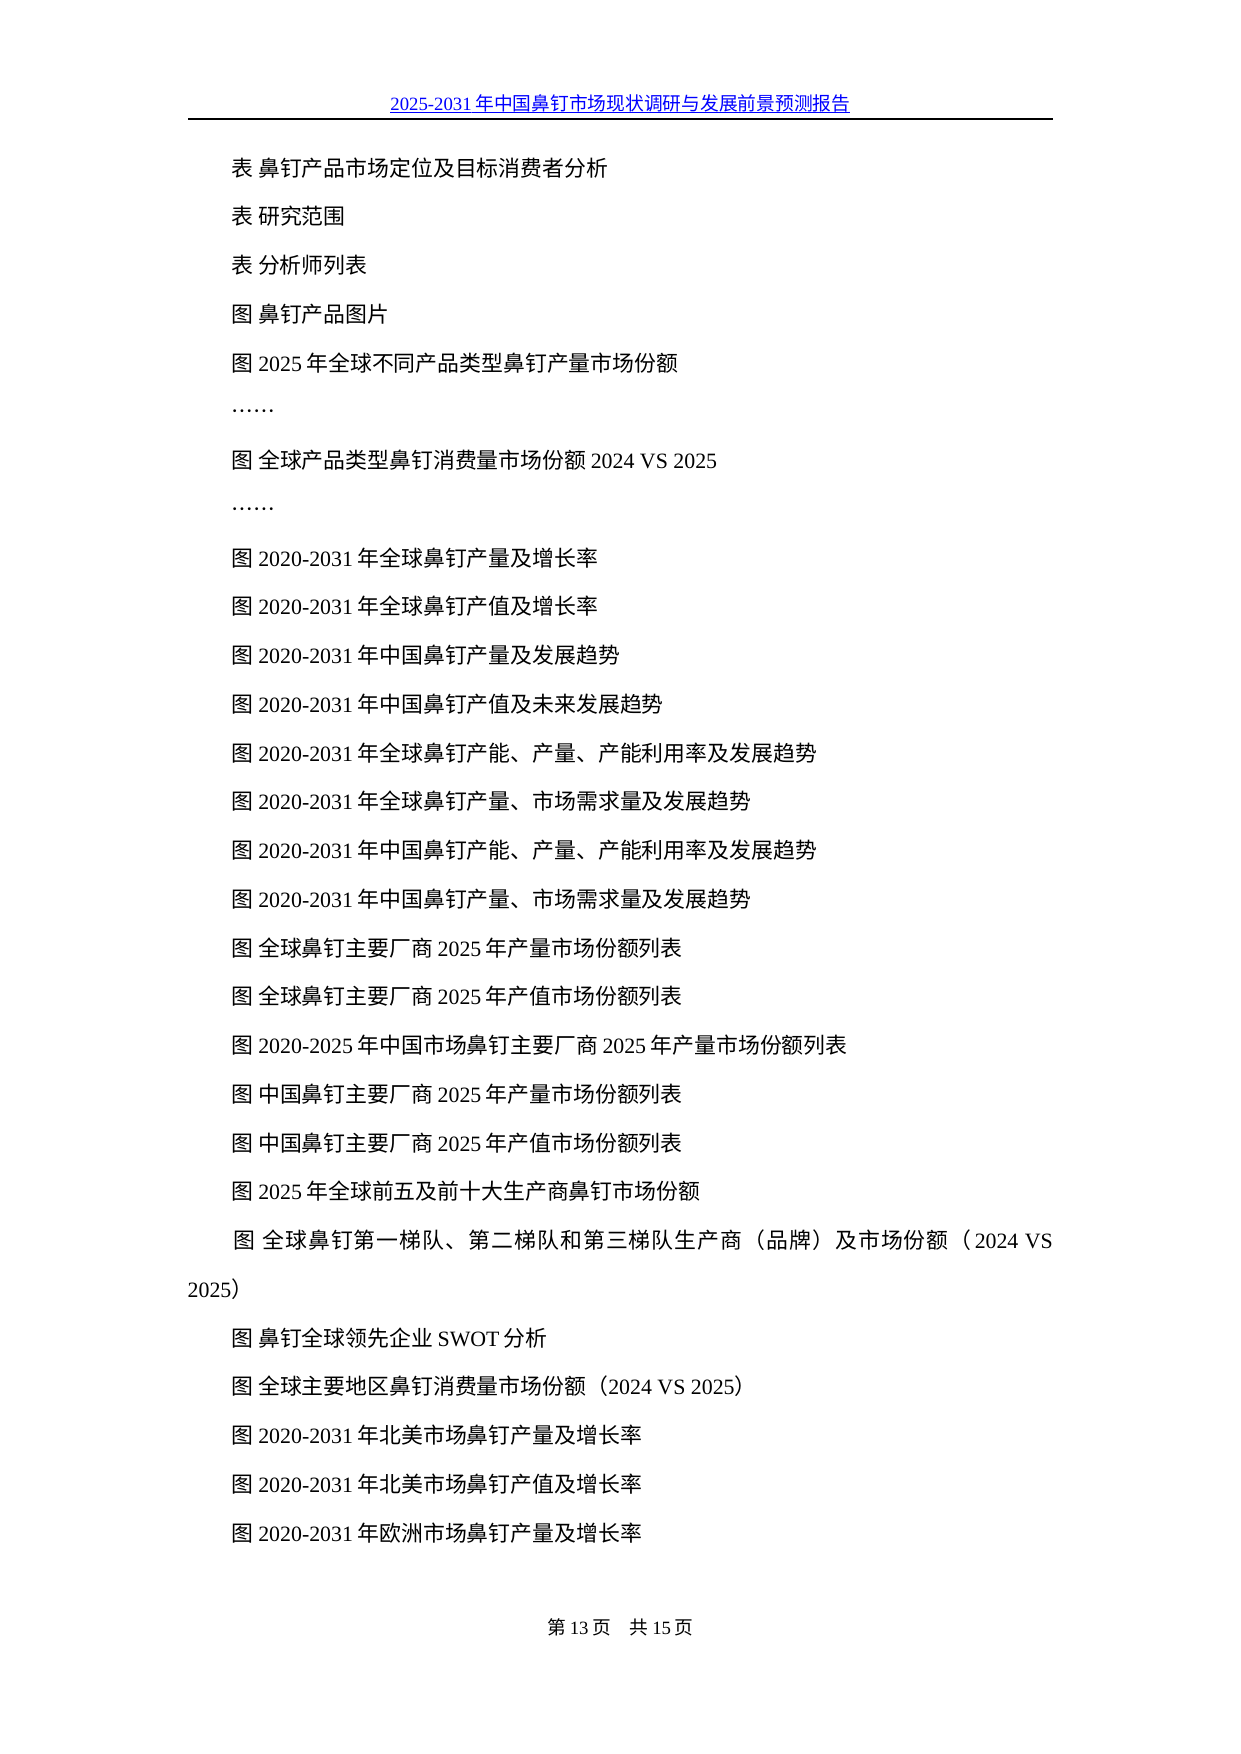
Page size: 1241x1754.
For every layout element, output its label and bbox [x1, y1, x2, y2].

text [187, 150, 1053, 1548]
